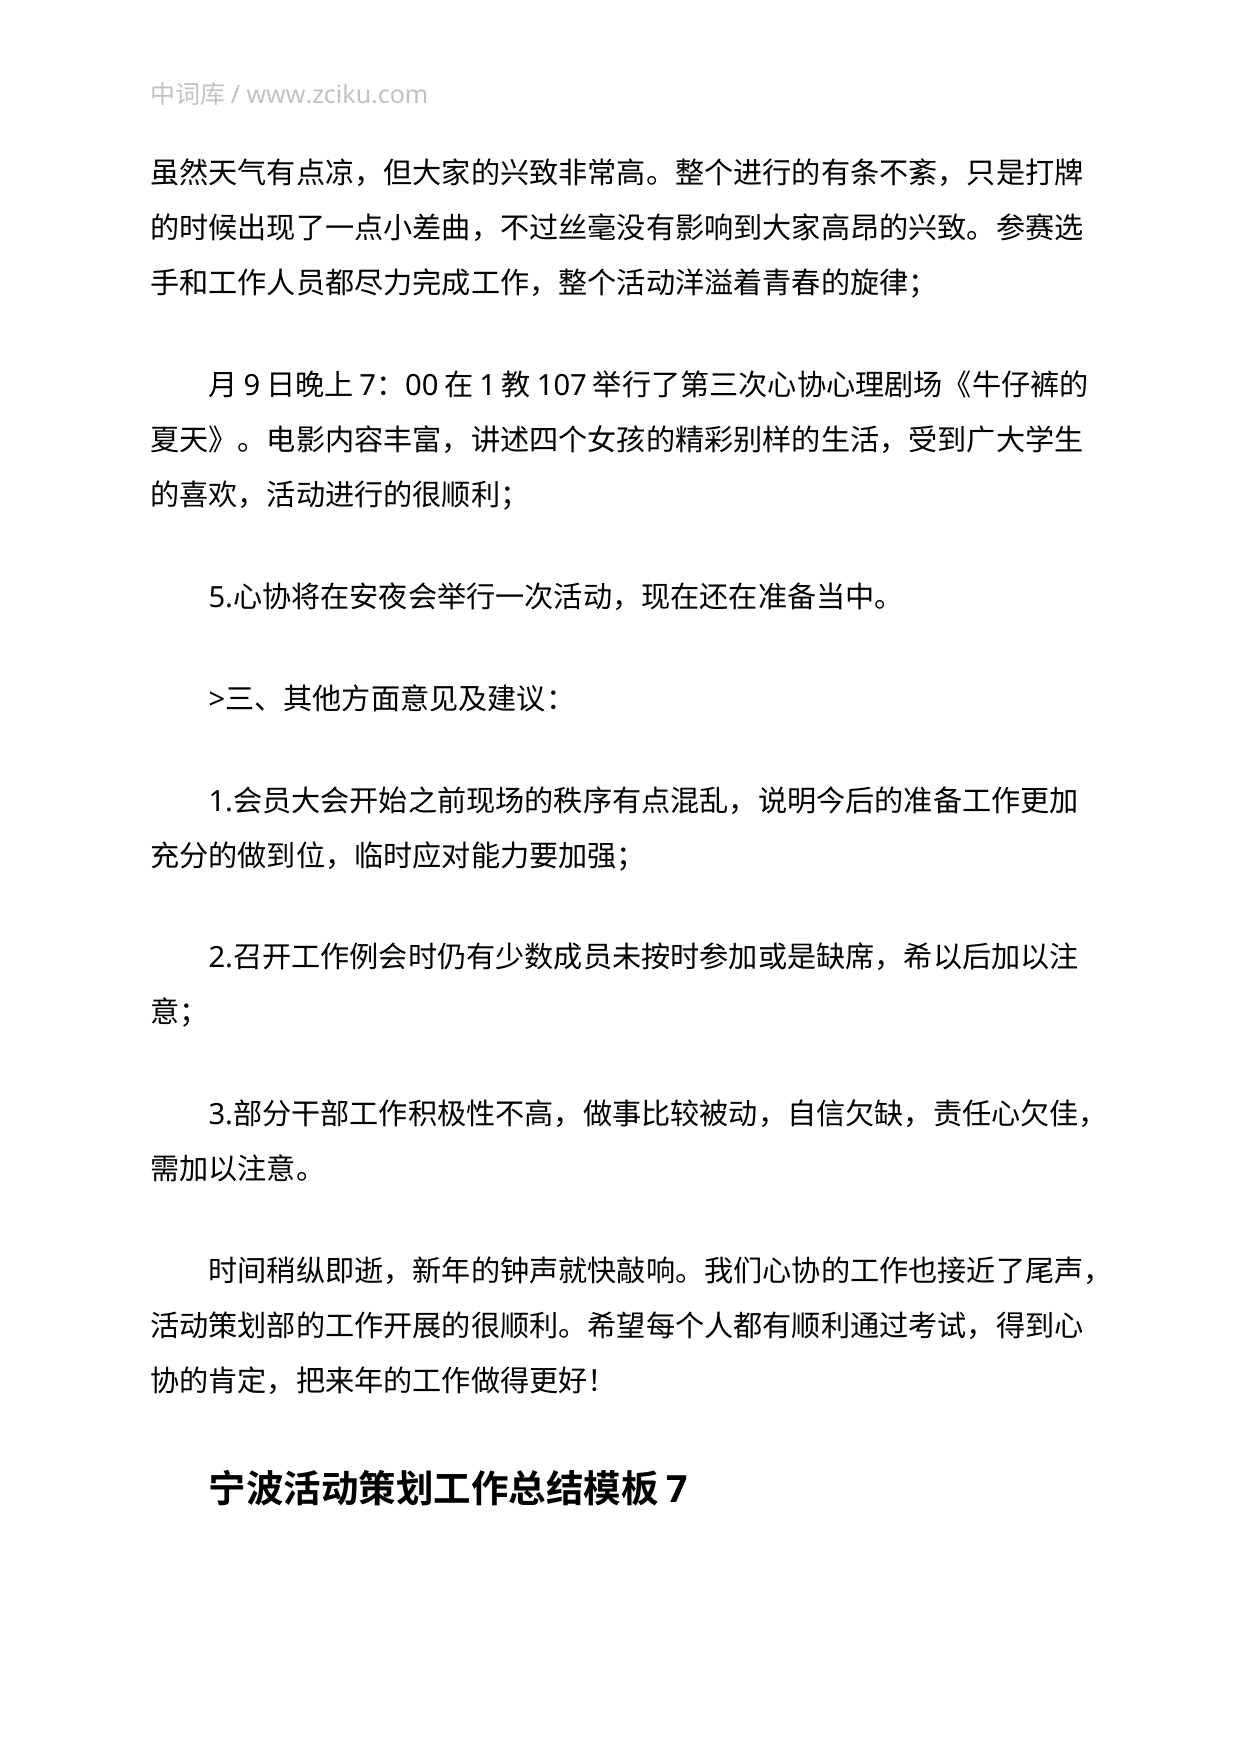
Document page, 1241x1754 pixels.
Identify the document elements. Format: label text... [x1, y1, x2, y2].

text 5.心协将在安夜会举行一次活动，现在还在准备当中。 [150, 573, 1090, 616]
text 2.召开工作例会时仍有少数成员未按时参加或是缺席，希以后加以注意； [150, 934, 1090, 1031]
text 月9日晚上7：00在1教107举行了第三次心协心理剧场《牛仔裤的夏天》。电影内容丰富，讲述四个女孩的精彩别样的生活，受到广大学生的喜欢，活动进行的很顺利； [150, 362, 1090, 514]
text 3.部分干部工作积极性不高，做事比较被动，自信欠缺，责任心欠佳，需加以注意。 [150, 1091, 1090, 1188]
text 时间稍纵即逝，新年的钟声就快敲响。我们心协的工作也接近了尾声，活动策划部的工作开展的很顺利。希望每个人都有顺利通过考试，得到心协的肯定，把来年的工作做得更好！ [150, 1247, 1090, 1399]
text >三、其他方面意见及建议： [150, 675, 1090, 718]
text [150, 150, 1090, 302]
text 宁波活动策划工作总结模板7 [150, 1459, 1090, 1513]
text 1.会员大会开始之前现场的秩序有点混乱，说明今后的准备工作更加充分的做到位，临时应对能力要加强； [150, 777, 1090, 874]
